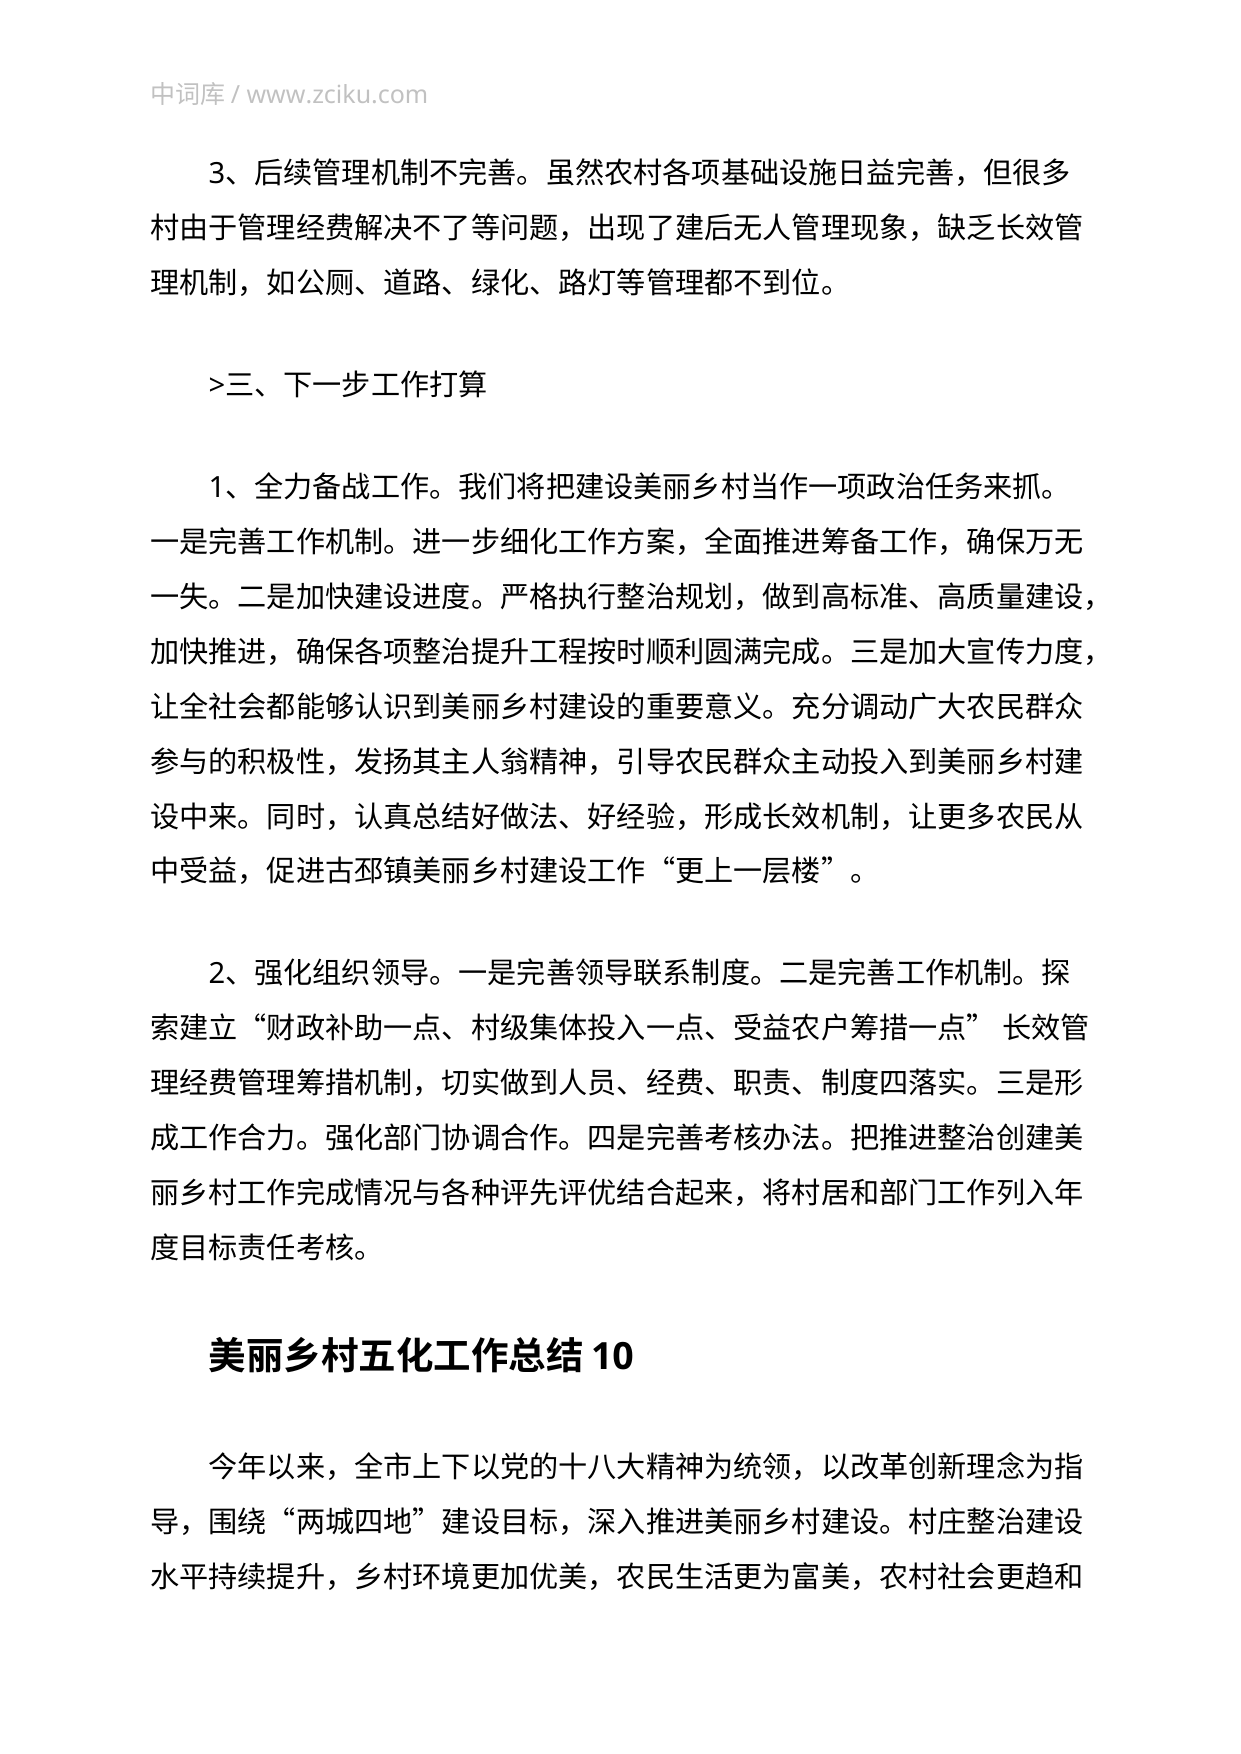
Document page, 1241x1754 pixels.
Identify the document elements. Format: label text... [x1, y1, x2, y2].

text 2、强化组织领导。一是完善领导联系制度。二是完善工作机制。探索建立“财政补助一点、村级集体投入一点、受益农户筹措一点” 长效管理经费管理筹措机制，切实做到人员、经费、职责、制度四落实。三是形成工作合力。强化部门协调合作。四是完善考核办法。把推进整治创建美丽乡村工作完成情况与各种评先评优结合起来，将村居和部门工作列入年度目标责任考核。 [150, 950, 1090, 1267]
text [150, 1444, 1090, 1596]
text 1、全力备战工作。我们将把建设美丽乡村当作一项政治任务来抓。一是完善工作机制。进一步细化工作方案，全面推进筹备工作，确保万无一失。二是加快建设进度。严格执行整治规划，做到高标准、高质量建设，加快推进，确保各项整治提升工程按时顺利圆满完成。三是加大宣传力度，让全社会都能够认识到美丽乡村建设的重要意义。充分调动广大农民群众参与的积极性，发扬其主人翁精神，引导农民群众主动投入到美丽乡村建设中来。同时，认真总结好做法、好经验，形成长效机制，让更多农民从中受益，促进古邳镇美丽乡村建设工作“更上一层楼”。 [150, 464, 1090, 890]
text >三、下一步工作打算 [150, 362, 1090, 404]
text 美丽乡村五化工作总结10 [150, 1326, 1090, 1381]
text 3、后续管理机制不完善。虽然农村各项基础设施日益完善，但很多村由于管理经费解决不了等问题，出现了建后无人管理现象，缺乏长效管理机制，如公厕、道路、绿化、路灯等管理都不到位。 [150, 150, 1090, 302]
